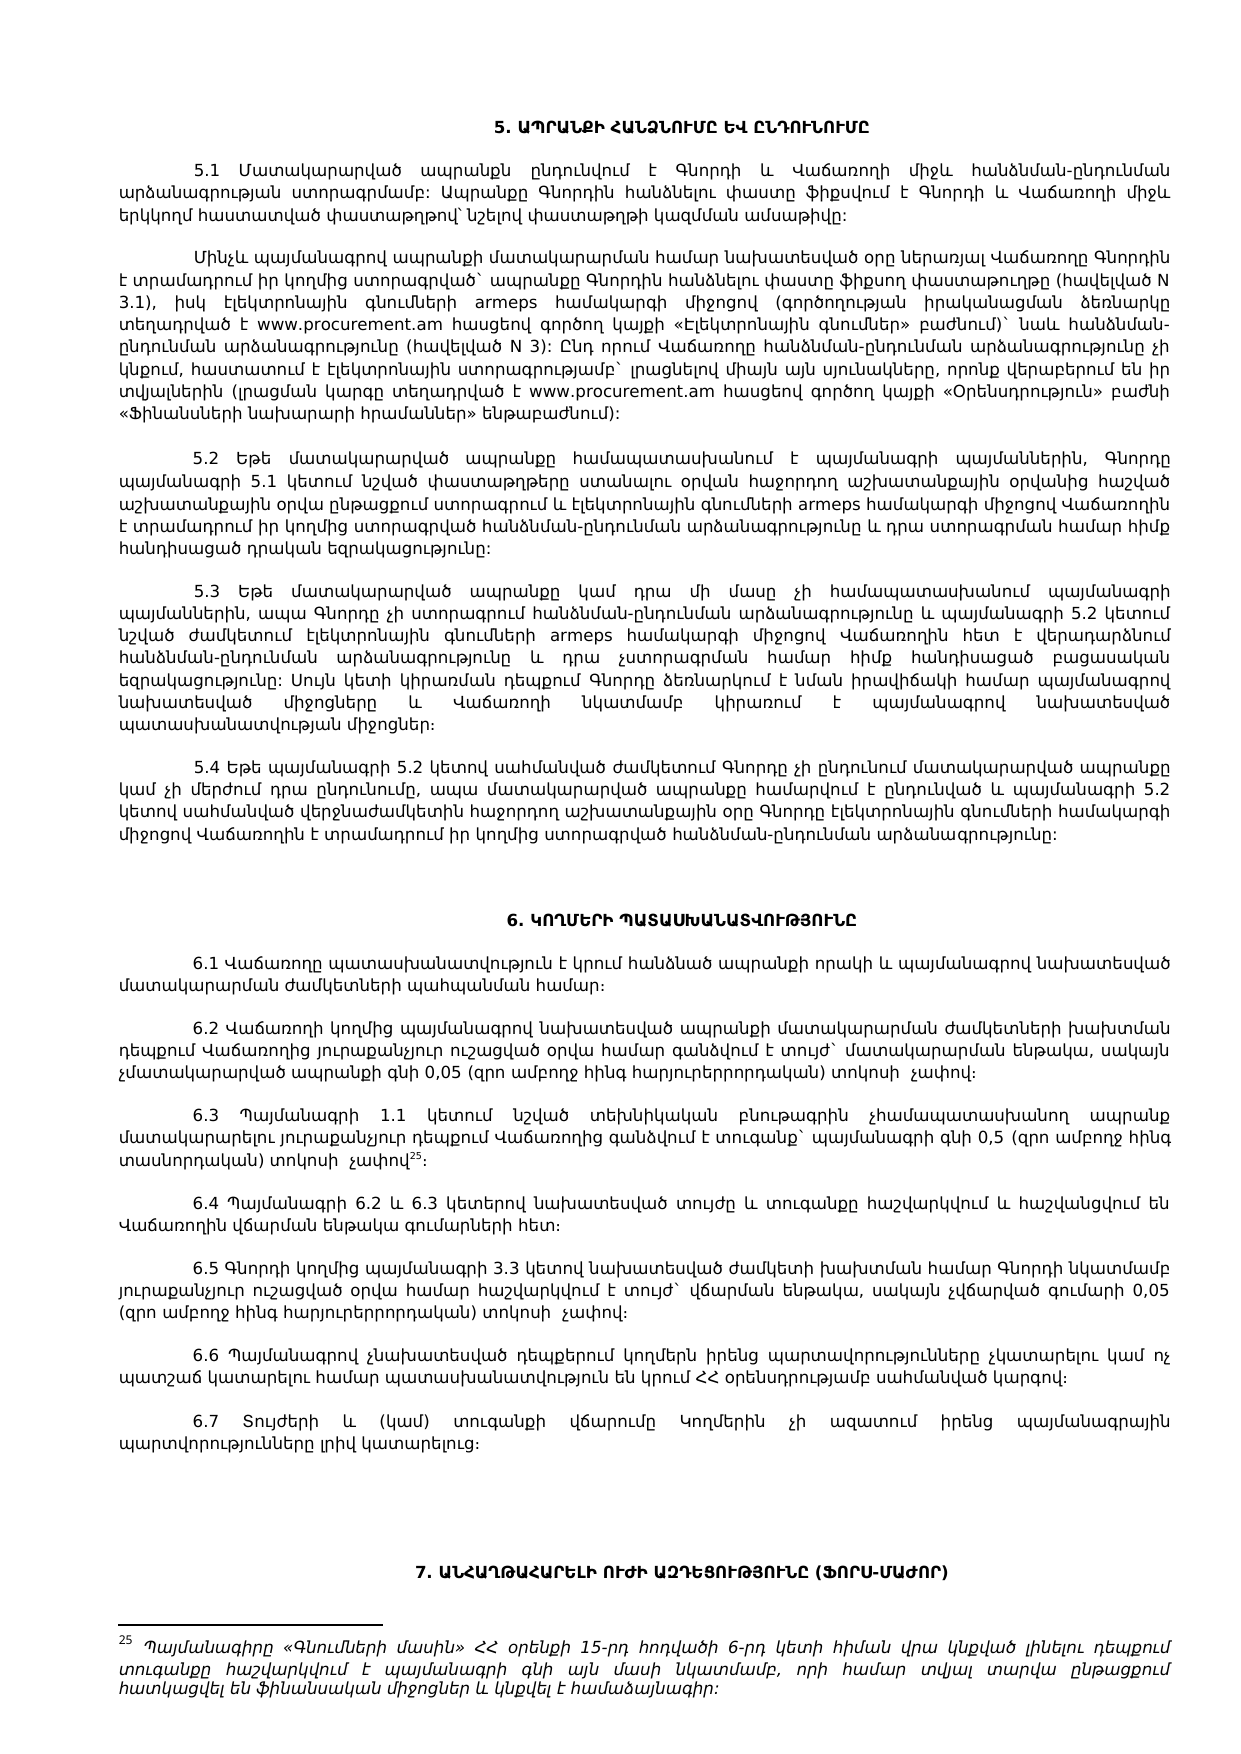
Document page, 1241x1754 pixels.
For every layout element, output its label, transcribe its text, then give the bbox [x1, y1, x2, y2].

text 6.3 Պայմանագրի 1.1 կետում նշված տեխնիկական բնութագրին չհամապատասխանող ապրանք մատակարարելու յուրաքանչյուր դեպքում Վաճառողից գանձվում է տուգանք` պայմանագրի գնի 0,5 (զրո ամբողջ հինգ տասնորդական) տոկոսի չափով։ [118, 1106, 1171, 1170]
text 7. ԱՆՀԱՂԹԱՀԱՐԵԼԻ ՈՒԺԻ ԱԶԴԵՑՈՒԹՅՈՒՆԸ (ՖՈՐՍ-ՄԱԺՈՐ) [118, 1563, 1171, 1582]
text 5.3 Եթե մատակարարված ապրանքը կամ դրա մի մասը չի համապատասխանում պայմանագրի պայմաններին, ապա Գնորդը չի ստորագրում հանձնման-ընդունման արձանագրությունը և պայմանագրի 5.2 կետում նշված ժամկետում էլեկտրոնային գնումների armeps համակարգի միջոցով Վաճառողին հետ է վերադարձնում հանձնման-ընդունման արձանագրությունը և դրա չստորագրման համար հիմք հանդիսացած բացասական եզրակացությունը: Սույն կետի կիրառման դեպքում Գնորդը ձեռնարկում է նման իրավիճակի համար պայմանագրով նախատեսված միջոցները և Վաճառողի նկատմամբ կիրառում է պայմանագրով նախատեսված պատասխանատվության միջոցներ։ [118, 582, 1171, 734]
text 6.1 Վաճառողը պատասխանատվություն է կրում հանձնած ապրանքի որակի և պայմանագրով նախատեսված մատակարարման ժամկետների պահպանման համար։ [118, 954, 1171, 995]
text 6.7 Տույժերի և (կամ) տուգանքի վճարումը Կողմերին չի ազատում իրենց պայմանագրային պարտվորությունները լրիվ կատարելուց։ [118, 1411, 1171, 1453]
text 6. ԿՈՂՄԵՐԻ ՊԱՏԱՍԽԱՆԱՏՎՈՒԹՅՈՒՆԸ [118, 911, 1171, 930]
text 5. ԱՊՐԱՆՔԻ ՀԱՆՁՆՈՒՄԸ ԵՎ ԸՆԴՈՒՆՈՒՄԸ [118, 118, 1171, 137]
text 6.6 Պայմանագրով չնախատեսված դեպքերում կողմերն իրենց պարտավորությունները չկատարելու կամ ոչ պատշաճ կատարելու համար պատասխանատվություն են կրում ՀՀ օրենսդրությամբ սահմանված կարգով։ [118, 1346, 1171, 1388]
text 5.2 Եթե մատակարարված ապրանքը համապատասխանում է պայմանագրի պայմաններին, Գնորդը պայմանագրի 5.1 կետում նշված փաստաթղթերը ստանալու օրվան հաջորդող աշխատանքային օրվանից հաշված աշխատանքային օրվա ընթացքում ստորագրում և էլեկտրոնային գնումների armeps համակարգի միջոցով Վաճառողին է տրամադրում իր կողմից ստորագրված հանձնման-ընդունման արձանագրությունը և դրա ստորագրման համար հիմք հանդիսացած դրական եզրակացությունը: [118, 447, 1171, 558]
text 6.4 Պայմանագրի 6.2 և 6.3 կետերով նախատեսված տույժը և տուգանքը հաշվարկվում և հաշվանցվում են Վաճառողին վճարման ենթակա գումարների հետ։ [118, 1194, 1171, 1235]
text 6.5 Գնորդի կողմից պայմանագրի 3.3 կետով նախատեսված ժամկետի խախտման համար Գնորդի նկատմամբ յուրաքանչյուր ուշացված օրվա համար հաշվարկվում է տույժ` վճարման ենթակա, սակայն չվճարված գումարի 0,05 (զրո ամբողջ հինգ հարյուրերրորդական) տոկոսի չափով։ [118, 1259, 1171, 1323]
text 6.2 Վաճառողի կողմից պայմանագրով նախատեսված ապրանքի մատակարարման ժամկետների խախտման դեպքում Վաճառողից յուրաքանչյուր ուշացված օրվա համար գանձվում է տույժ` մատակարարման ենթակա, սակայն չմատակարարված ապրանքի գնի 0,05 (զրո ամբողջ հինգ հարյուրերրորդական) տոկոսի չափով։ [118, 1019, 1171, 1083]
text 5.1 Մատակարարված ապրանքն ընդունվում է Գնորդի և Վաճառողի միջև հանձնման-ընդունման արձանագրության ստորագրմամբ: Ապրանքը Գնորդին հանձնելու փաստը ֆիքսվում է Գնորդի և Վաճառողի միջև երկկողմ հաստատված փաստաթղթով՝ նշելով փաստաթղթի կազմման ամսաթիվը: [118, 161, 1171, 225]
text 5.4 Եթե պայմանագրի 5.2 կետով սահմանված ժամկետում Գնորդը չի ընդունում մատակարարված ապրանքը կամ չի մերժում դրա ընդունումը, ապա մատակարարված ապրանքը համարվում է ընդունված և պայմանագրի 5.2 կետով սահմանված վերջնաժամկետին հաջորդող աշխատանքային օրը Գնորդը էլեկտրոնային գնումների համակարգի միջոցով Վաճառողին է տրամադրում իր կողմից ստորագրված հանձնման-ընդունման արձանագրությունը: [118, 758, 1171, 844]
text Մինչև պայմանագրով ապրանքի մատակարարման համար նախատեսված օրը ներառյալ Վաճառողը Գնորդին է տրամադրում իր կողմից ստորագրված` ապրանքը Գնորդին հանձնելու փաստը ֆիքսող փաստաթուղթը (հավելված N 3.1), իսկ էլեկտրոնային գնումների armeps համակարգի միջոցով (գործողության իրականացման ձեռնարկը տեղադրված է www.procurement.am հասցեով գործող կայքի «Էլեկտրոնային գնումներ» բաժնում)` նաև հանձնման-ընդունման արձանագրությունը (հավելված N 3): Ընդ որում Վաճառողը հանձնման-ընդունման արձանագրությունը չի կնքում, հաստատում է էլեկտրոնային ստորագրությամբ` լրացնելով միայն այն սյունակները, որոնք վերաբերում են իր տվյալներին (լրացման կարգը տեղադրված է www.procurement.am հասցեով գործող կայքի «Օրենսդրություն» բաժնի «Ֆինանսների նախարարի հրամաններ» ենթաբաժնում): [118, 248, 1171, 423]
